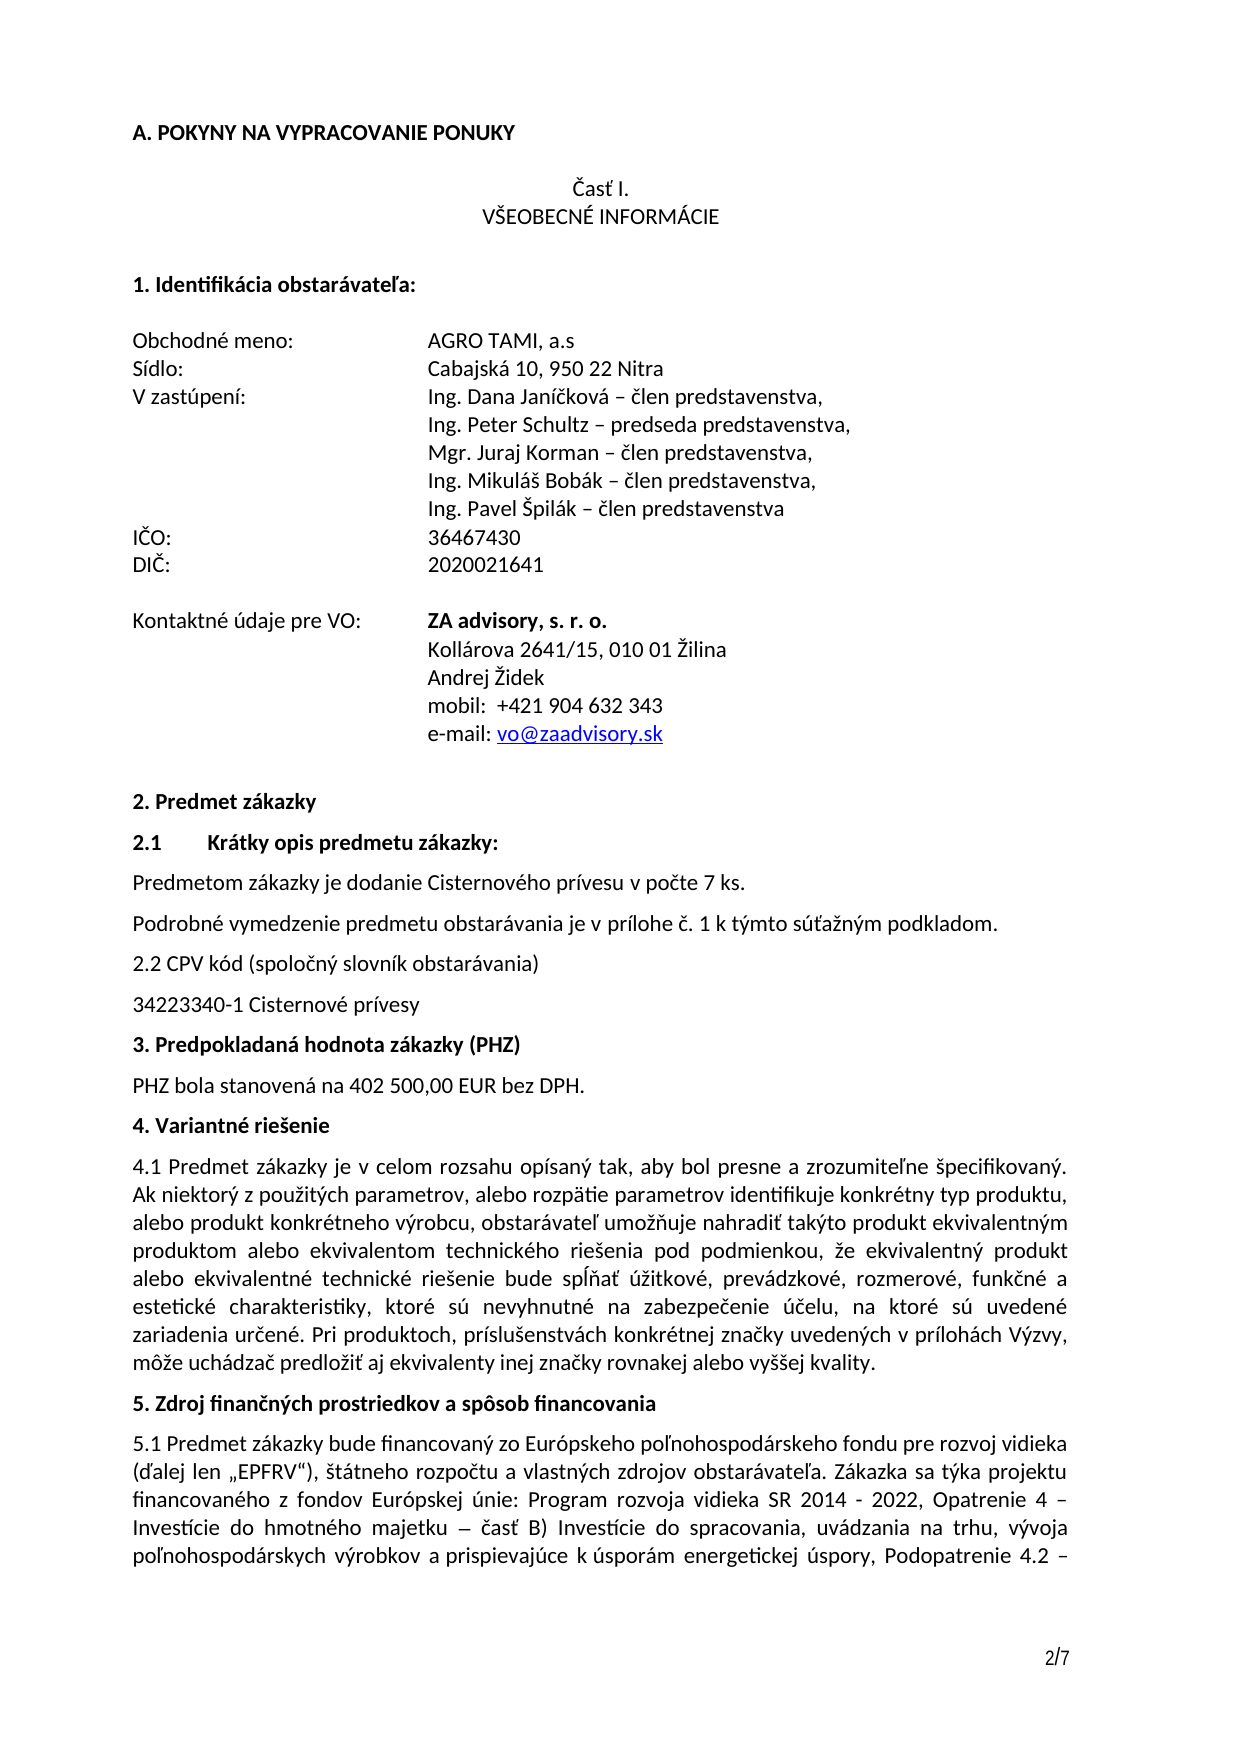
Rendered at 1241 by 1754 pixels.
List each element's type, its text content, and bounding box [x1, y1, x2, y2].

text Ing. Pavel Špilák – člen predstavenstva [132, 494, 1069, 523]
text 1. Identifikácia obstarávateľa: [132, 270, 1069, 298]
text Ing. Mikuláš Bobák – člen predstavenstva, [132, 467, 1069, 494]
text DIČ: 2020021641 [132, 551, 1069, 579]
text A. POKYNY NA VYPRACOVANIE PONUKY [132, 118, 1069, 146]
text Ing. Peter Schultz – predseda predstavenstva, [132, 411, 1069, 438]
text 4.1 Predmet zákazky je v celom rozsahu opísaný tak, aby bol presne a zrozumiteľne špecifikovaný. Ak niektorý z použitých parametrov, alebo rozpätie parametrov identifikuje konkrétny typ produktu, alebo produkt konkrétneho výrobcu, obstarávateľ umožňuje nahradiť takýto produkt ekvivalentným produktom alebo ekvivalentom technického riešenia pod podmienkou, že ekvivalentný produkt alebo ekvivalentné technické riešenie bude spĺňať úžitkové, prevádzkové, rozmerové, funkčné a estetické charakteristiky, ktoré sú nevyhnutné na zabezpečenie účelu, na ktoré sú uvedené zariadenia určené. Pri produktoch, príslušenstvách konkrétnej značky uvedených v prílohách Výzvy, môže uchádzač predložiť aj ekvivalenty inej značky rovnakej alebo vyššej kvality. [132, 1152, 1069, 1376]
text 4. Variantné riešenie [132, 1111, 1069, 1139]
text 5. Zdroj finančných prostriedkov a spôsob financovania [132, 1389, 1069, 1417]
text 34223340-1 Cisternové prívesy [132, 990, 1069, 1018]
text 2.1 Krátky opis predmetu zákazky: [132, 828, 1069, 856]
text IČO: 36467430 [132, 523, 1069, 551]
text Podrobné vymedzenie predmetu obstarávania je v prílohe č. 1 k týmto súťažným podkladom. [132, 909, 1069, 937]
text Kontaktné údaje pre VO: ZA advisory, s. r. o. [132, 607, 1069, 635]
text 2. Predmet zákazky [132, 787, 1069, 815]
text Mgr. Juraj Korman – člen predstavenstva, [132, 438, 1069, 467]
text Časť I. [132, 174, 1069, 202]
text Andrej Židek [427, 663, 1069, 691]
text e-mail: vo@zaadvisory.sk [427, 719, 1069, 747]
text PHZ bola stanovená na 402 500,00 EUR bez DPH. [132, 1071, 1069, 1099]
text Kollárova 2641/15, 010 01 Žilina [191, 635, 1069, 663]
text Sídlo: Cabajská 10, 950 22 Nitra [132, 354, 1069, 382]
text V zastúpení: Ing. Dana Janíčková – člen predstavenstva, [132, 382, 1069, 411]
text 3. Predpokladaná hodnota zákazky (PHZ) [132, 1030, 1069, 1058]
text mobil: +421 904 632 343 [427, 691, 1069, 719]
text Predmetom zákazky je dodanie Cisternového prívesu v počte 7 ks. [132, 868, 1069, 896]
subtitle VŠEOBECNÉ INFORMÁCIE [132, 202, 1069, 230]
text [132, 1429, 1069, 1569]
text 2.2 CPV kód (spoločný slovník obstarávania) [132, 949, 1069, 977]
text Obchodné meno: AGRO TAMI, a.s [132, 326, 1069, 354]
